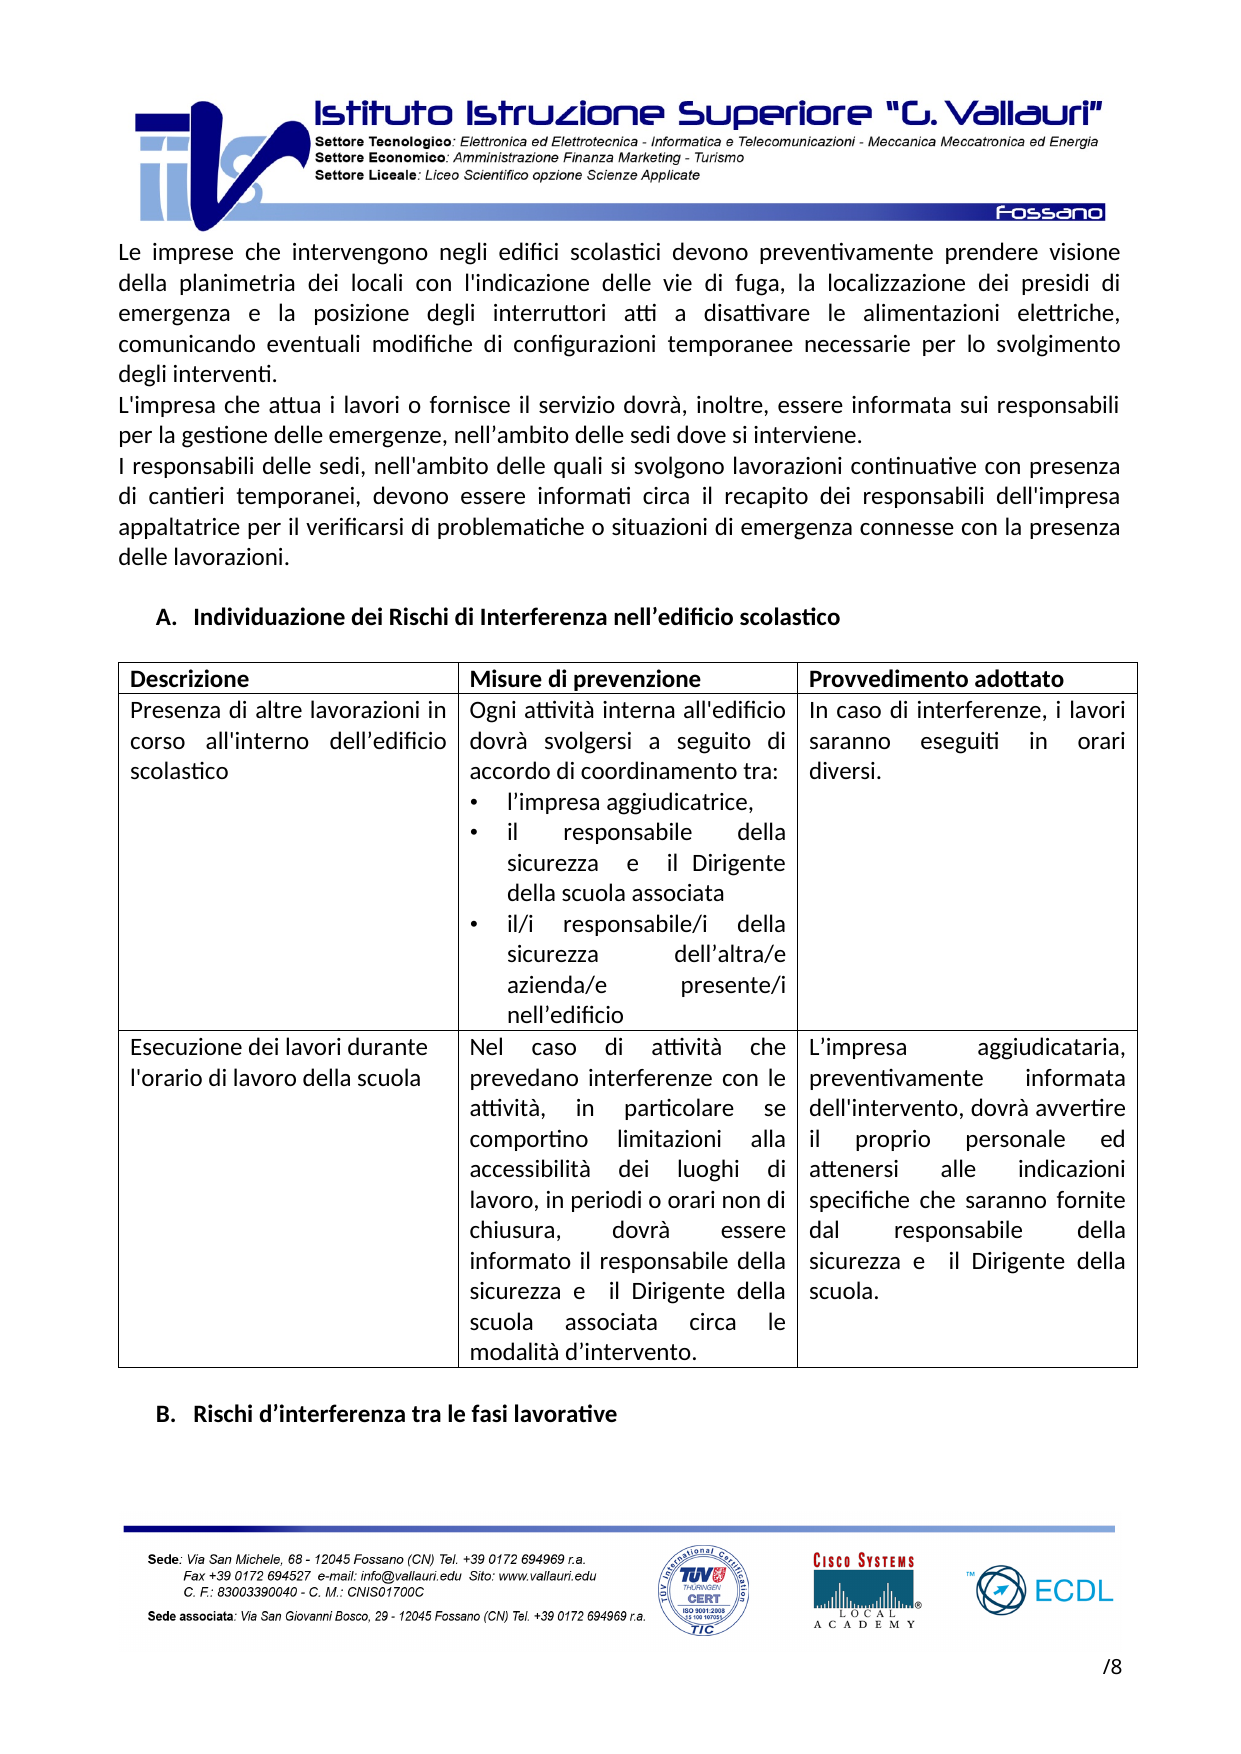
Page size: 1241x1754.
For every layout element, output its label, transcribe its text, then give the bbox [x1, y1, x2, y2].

text Le imprese che intervengono negli edifici scolastici devono preventivamente prendere visione della planimetria dei locali con l'indicazione delle vie di fuga, la localizzazione dei presidi di emergenza e la posizione degli interruttori atti a disattivare le alimentazioni elettriche, comunicando eventuali modifiche di configurazioni temporanee necessarie per lo svolgimento degli interventi. [118, 237, 1122, 389]
table_cell Ogni attività interna all'edificio dovrà svolgersi a seguito di accordo di coordinamento tra: l’impresa aggiudicatrice, il responsabile della sicurezza e il Dirigente della scuola associata il/i responsabile/i della sicurezza dell’altra/e azienda/e presente/i nell’edificio [459, 694, 797, 1030]
list Rischi d’interferenza tra le fasi lavorative [156, 1398, 1122, 1429]
table_cell In caso di interferenze, i lavori saranno eseguiti in orari diversi. [798, 694, 1137, 1030]
text L'impresa che attua i lavori o fornisce il servizio dovrà, inoltre, essere informata sui responsabili per la gestione delle emergenze, nell’ambito delle sedi dove si interviene. [118, 389, 1122, 450]
picture [119, 1511, 1123, 1652]
table_cell Nel caso di attività che prevedano interferenze con le attività, in particolare se comportino limitazioni alla accessibilità dei luoghi di lavoro, in periodi o orari non di chiusura, dovrà essere informato il responsabile della sicurezza e il Dirigente della scuola associata circa le modalità d’intervento. [459, 1031, 797, 1367]
table_cell L’impresa aggiudicataria, preventivamente informata dell'intervento, dovrà avvertire il proprio personale ed attenersi alle indicazioni specifiche che saranno fornite dal responsabile della sicurezza e il Dirigente della scuola. [798, 1031, 1137, 1367]
picture [118, 73, 1122, 237]
table_header Provvedimento adottato [798, 663, 1137, 693]
list Individuazione dei Rischi di Interferenza nell’edificio scolastico [156, 601, 1122, 631]
table_header Descrizione [119, 663, 458, 693]
table_cell Esecuzione dei lavori durante l'orario di lavoro della scuola [119, 1031, 458, 1367]
table_header Misure di prevenzione [459, 663, 797, 693]
table_cell Presenza di altre lavorazioni in corso all'interno dell’edificio scolastico [119, 694, 458, 1030]
text I responsabili delle sedi, nell'ambito delle quali si svolgono lavorazioni continuative con presenza di cantieri temporanei, devono essere informati circa il recapito dei responsabili dell'impresa appaltatrice per il verificarsi di problematiche o situazioni di emergenza connesse con la presenza delle lavorazioni. [118, 450, 1122, 572]
